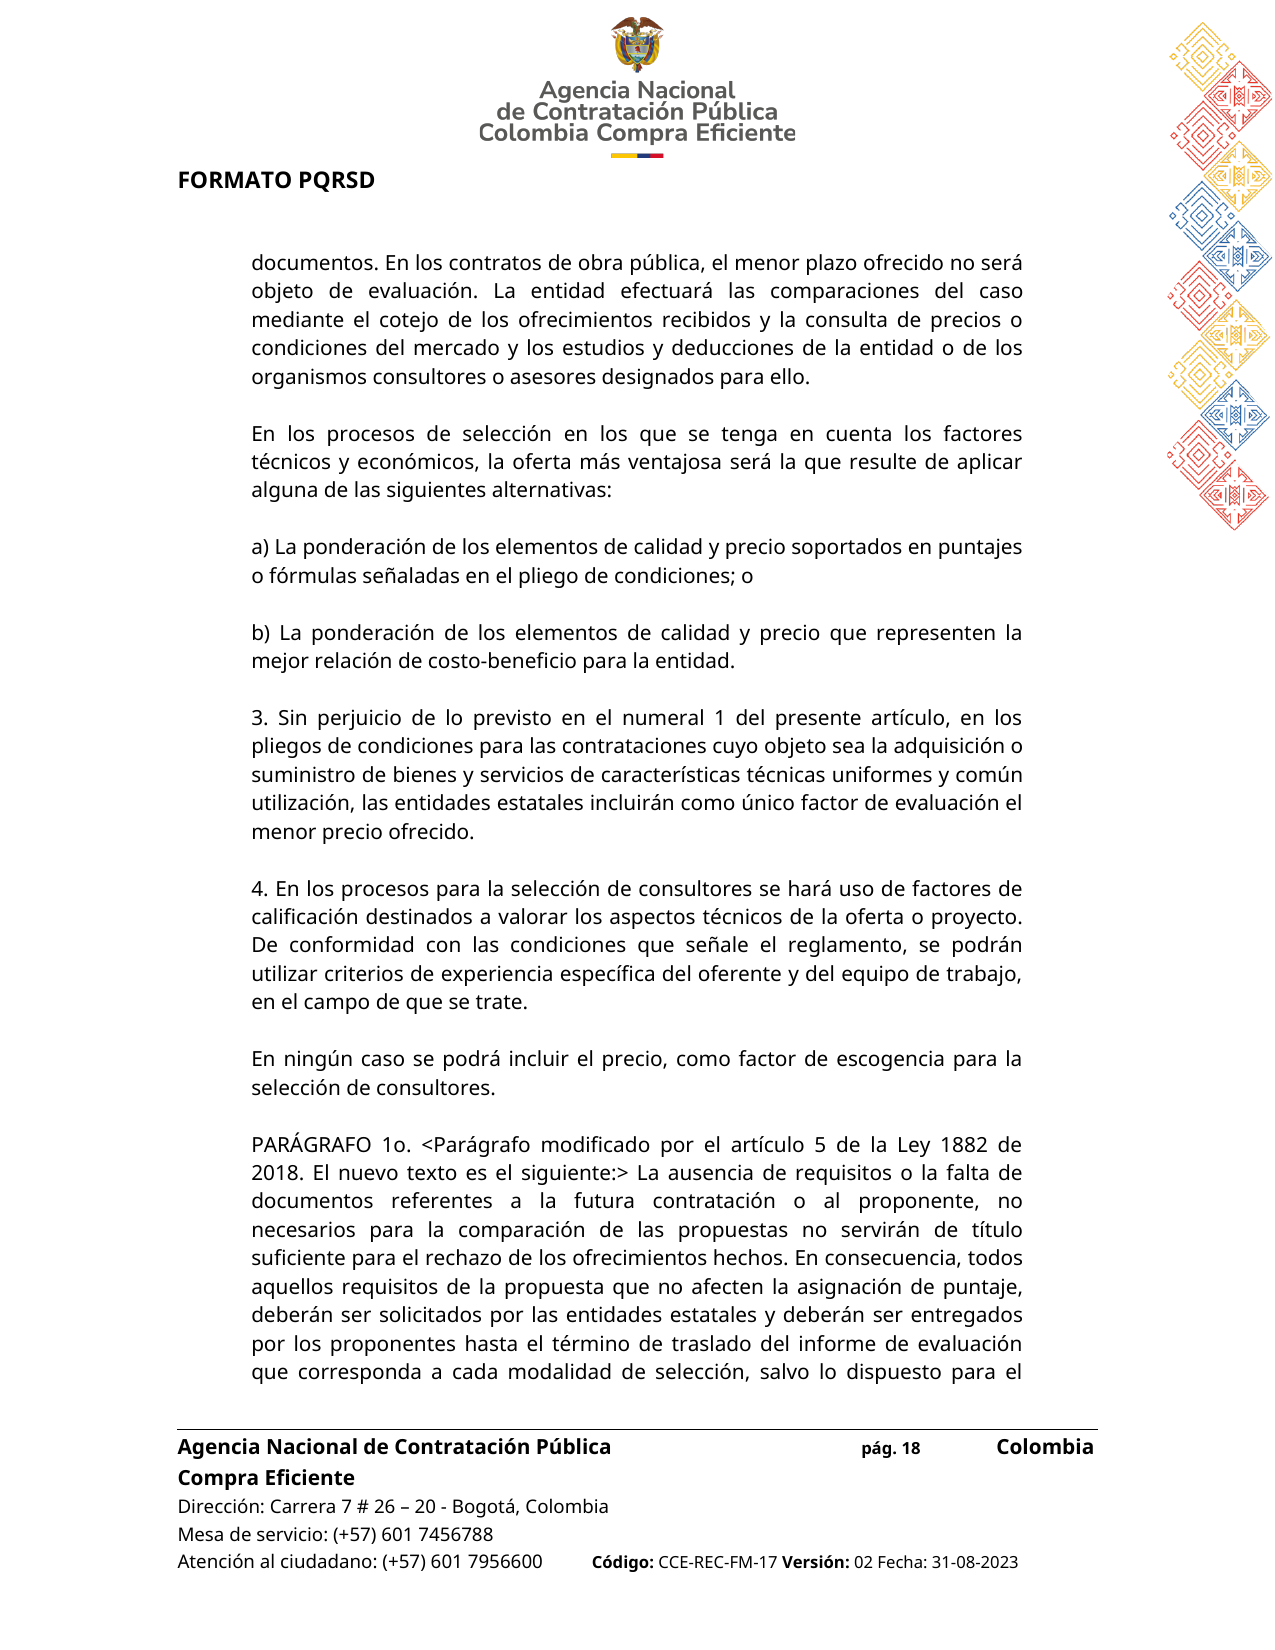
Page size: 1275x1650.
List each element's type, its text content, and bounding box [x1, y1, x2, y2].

text 4. En los procesos para la selección de consultores se hará uso de factores de calificación destinados a valorar los aspectos técnicos de la oferta o proyecto. De conformidad con las condiciones que señale el reglamento, se podrán utilizar criterios de experiencia específica del oferente y del equipo de trabajo, en el campo de que se trate. [251, 874, 1024, 1016]
text En ningún caso se podrá incluir el precio, como factor de escogencia para la selección de consultores. [251, 1044, 1024, 1101]
text En los procesos de selección en los que se tenga en cuenta los factores técnicos y económicos, la oferta más ventajosa será la que resulte de aplicar alguna de las siguientes alternativas: [251, 419, 1024, 504]
picture [1165, 22, 1272, 528]
text 3. Sin perjuicio de lo previsto en el numeral 1 del presente artículo, en los pliegos de condiciones para las contrataciones cuyo objeto sea la adquisición o suministro de bienes y servicios de características técnicas uniformes y común utilización, las entidades estatales incluirán como único factor de evaluación el menor precio ofrecido. [251, 703, 1024, 845]
picture [479, 17, 796, 158]
text b) La ponderación de los elementos de calidad y precio que representen la mejor relación de costo-beneficio para la entidad. [251, 618, 1024, 675]
text a) La ponderación de los elementos de calidad y precio soportados en puntajes o fórmulas señaladas en el pliego de condiciones; o [251, 532, 1024, 589]
